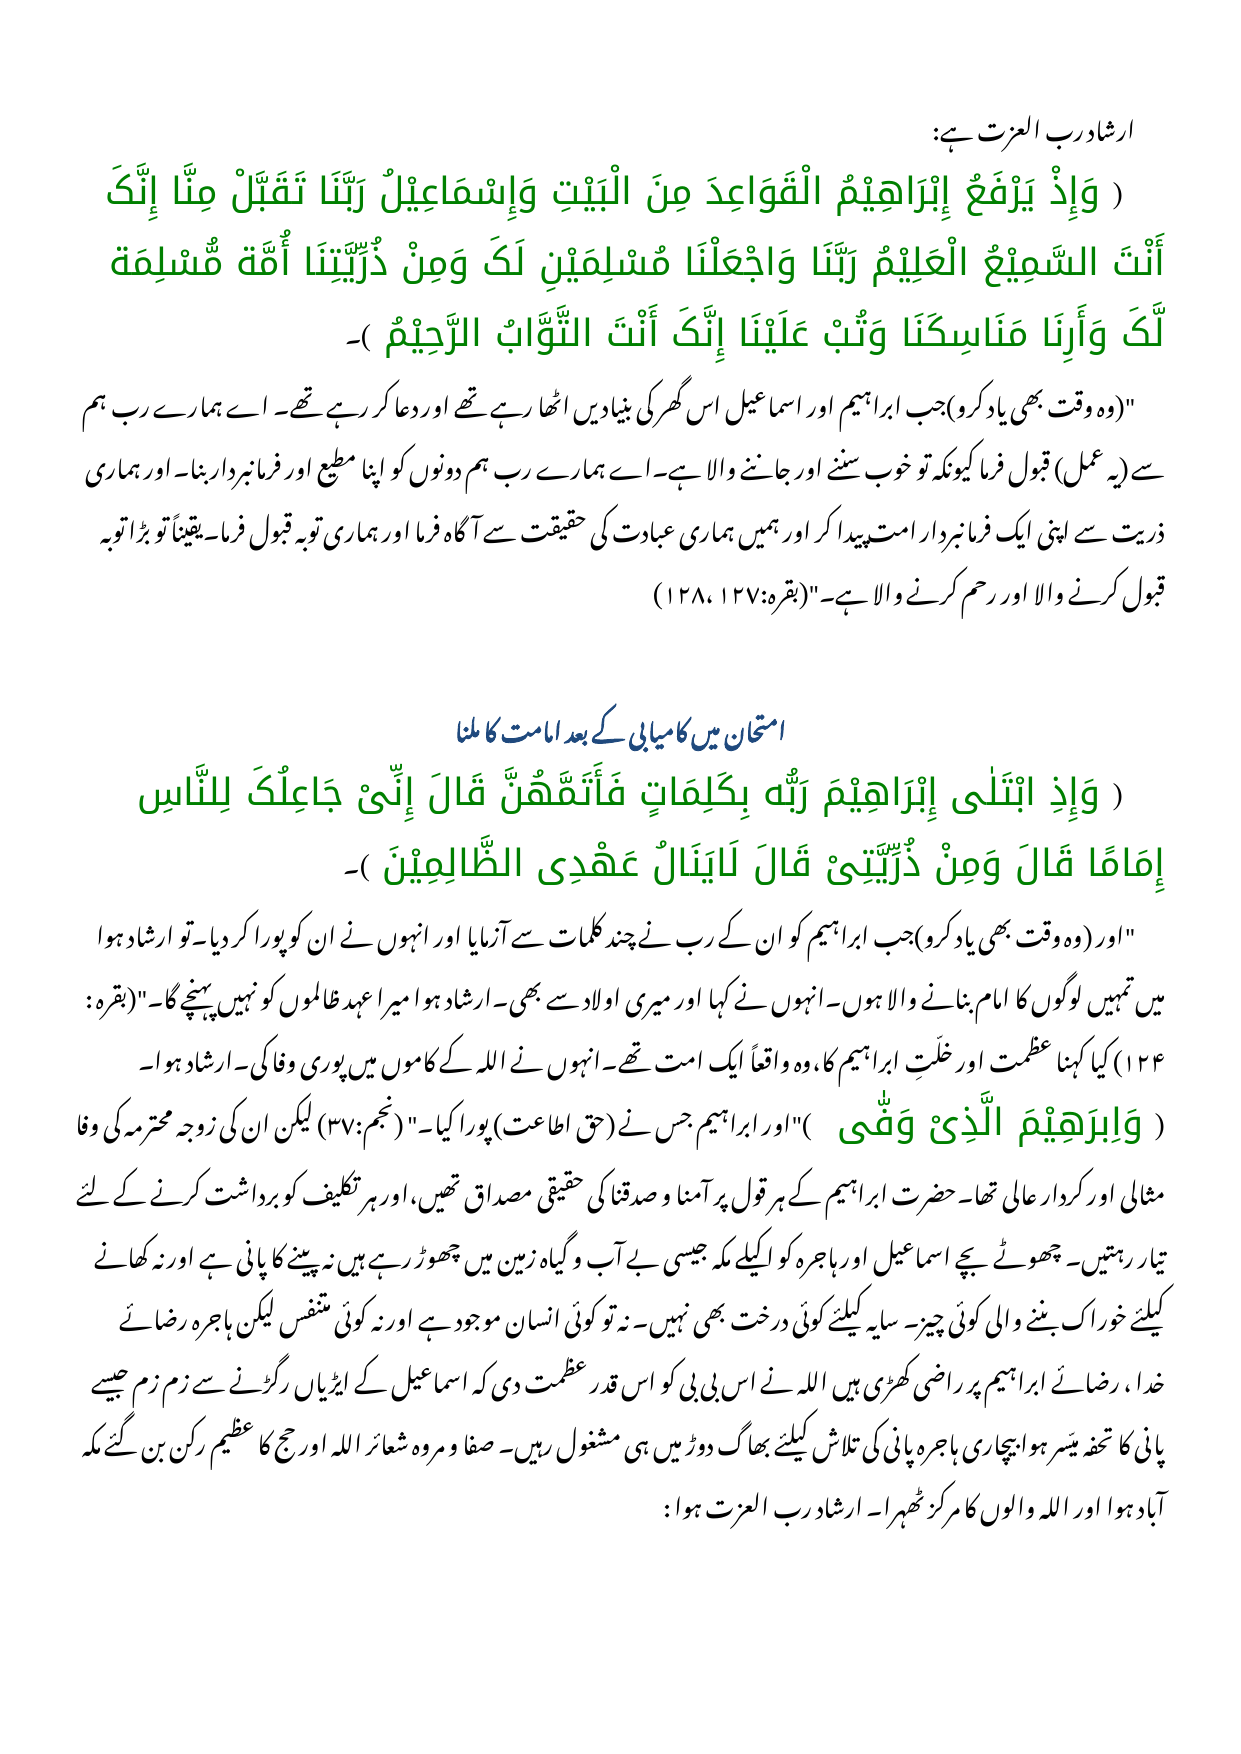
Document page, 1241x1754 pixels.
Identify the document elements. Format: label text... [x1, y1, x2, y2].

text ارشاد رب العزت ہے: [75, 94, 1165, 156]
subtitle امتحان میں کامیابی کے بعد امامت کا ملنا [75, 695, 1165, 757]
text "(وہ وقت بھی یاد کرو)جب ابراہیم اور اسماعیل اس گھر کی بنیادیں اٹھا رہے تھے اور دعا کر رہے تھے۔ اے ہمارے رب ہم سے (یہ عمل) قبول فرما کیونکہ تو خوب سننے اور جاننے والا ہے۔اے ہمارے رب ہم دونوں کو اپنا مطیع اور فرمانبردار بنا۔اور ہماری ذریت سے اپنی ایک فرمانبردار امت پیدا کر اور ہمیں ہماری عبادت کی حقیقت سے آگاہ فرما اور ہماری توبہ قبول فرما۔یقیناً تو بڑا توبہ قبول کرنے والا اور رحم کرنے والا ہے۔"(بقرہ:۱۲۷ ،۱۲۸) [75, 370, 1165, 620]
text ( وَإِذِ ابْتَلٰی إِبْرَاهِیْمَ رَبُّه بِکَلِمَاتٍ فَأَتَمَّهُنَّ قَالَ إِنِّیْ جَاعِلُکَ لِلنَّاسِ إِمَامًا قَالَ وَمِنْ ذُرِّیَّتِیْ قَالَ لَایَنَالُ عَهْدِی الظَّالِمِیْنَ )۔ [75, 757, 1165, 899]
text ( وَإِذْ یَرْفَعُ إِبْرَاهِیْمُ الْقَوَاعِدَ مِنَ الْبَیْتِ وَإِسْمَاعِیْلُ رَبَّنَا تَقَبَّلْ مِنَّا إِنَّکَ أَنْتَ السَّمِیْعُ الْعَلِیْمُ رَبَّنَا وَاجْعَلْنَا مُسْلِمَیْنِ لَکَ وَمِنْ ذُرِّیَّتِنَا أُمَّة مُّسْلِمَة لَّکَ وَأَرِنَا مَنَاسِکَنَا وَتُبْ عَلَیْنَا إِنَّکَ أَنْتَ التَّوَّابُ الرَّحِیْمُ )۔ [75, 156, 1165, 370]
text "اور (وہ وقت بھی یاد کرو)جب ابراہیم کو ان کے رب نے چند کلمات سے آزمایا اور انہوں نے ان کو پورا کر دیا۔تو ارشاد ہوا میں تمہیں لوگوں کا امام بنانے والا ہوں۔انہوں نے کہا اور میری اولاد سے بھی۔ارشاد ہوا میرا عہد ظالموں کو نہیں پہنچے گا۔"(بقرہ :۱۲۴) کیا کہنا عظمت اور خلّتِ ابراہیم کا،وہ واقعاً ایک امت تھے۔انہوں نے اللہ کے کاموں میں پوری وفا کی۔ارشاد ہوا۔ ( وَاِبرَهِیْمَ الَّذِیْ وَفّٰی )"اور ابراہیم جس نے (حق اطاعت) پورا کیا۔" (نجم:۳۷) لیکن ان کی زوجہ محترمہ کی وفا مثالی اور کردار عالی تھا۔حضرت ابراہیم کے ہر قول پر آمنا و صدقنا کی حقیقی مصداق تھیں،اور ہر تکلیف کو برداشت کرنے کے لئے تیار رہتیں۔ چھوٹے بچے اسماعیل اور ہاجرہ کو اکیلے مکہ جیسی بے آب و گیاہ زمین میں چھوڑ رہے ہیں نہ پینے کا پانی ہے اور نہ کھانے کیلئے خوراک بننے والی کوئی چیز۔ سایہ کیلئے کوئی درخت بھی نہیں۔ نہ تو کوئی انسان موجود ہے اور نہ کوئی متنفس لیکن ہاجرہ رضائے خدا ، رضائے ابراہیم پر راضی کھڑی ہیں اللہ نے اس بی بی کو اس قدر عظمت دی کہ اسماعیل کے ایڑیاں رگڑنے سے زم زم جیسے پانی کا تحفہ میّسر ہوا بیچاری ہاجرہ پانی کی تلاش کیلئے بھاگ دوڑ میں ہی مشغول رہیں۔ صفا و مروہ شعائر اللہ اور حج کا عظیم رکن بن گئے مکہ آباد ہوا اور اللہ والوں کا مرکز ٹھہرا۔ ارشاد رب العزت ہوا : [75, 899, 1165, 1533]
